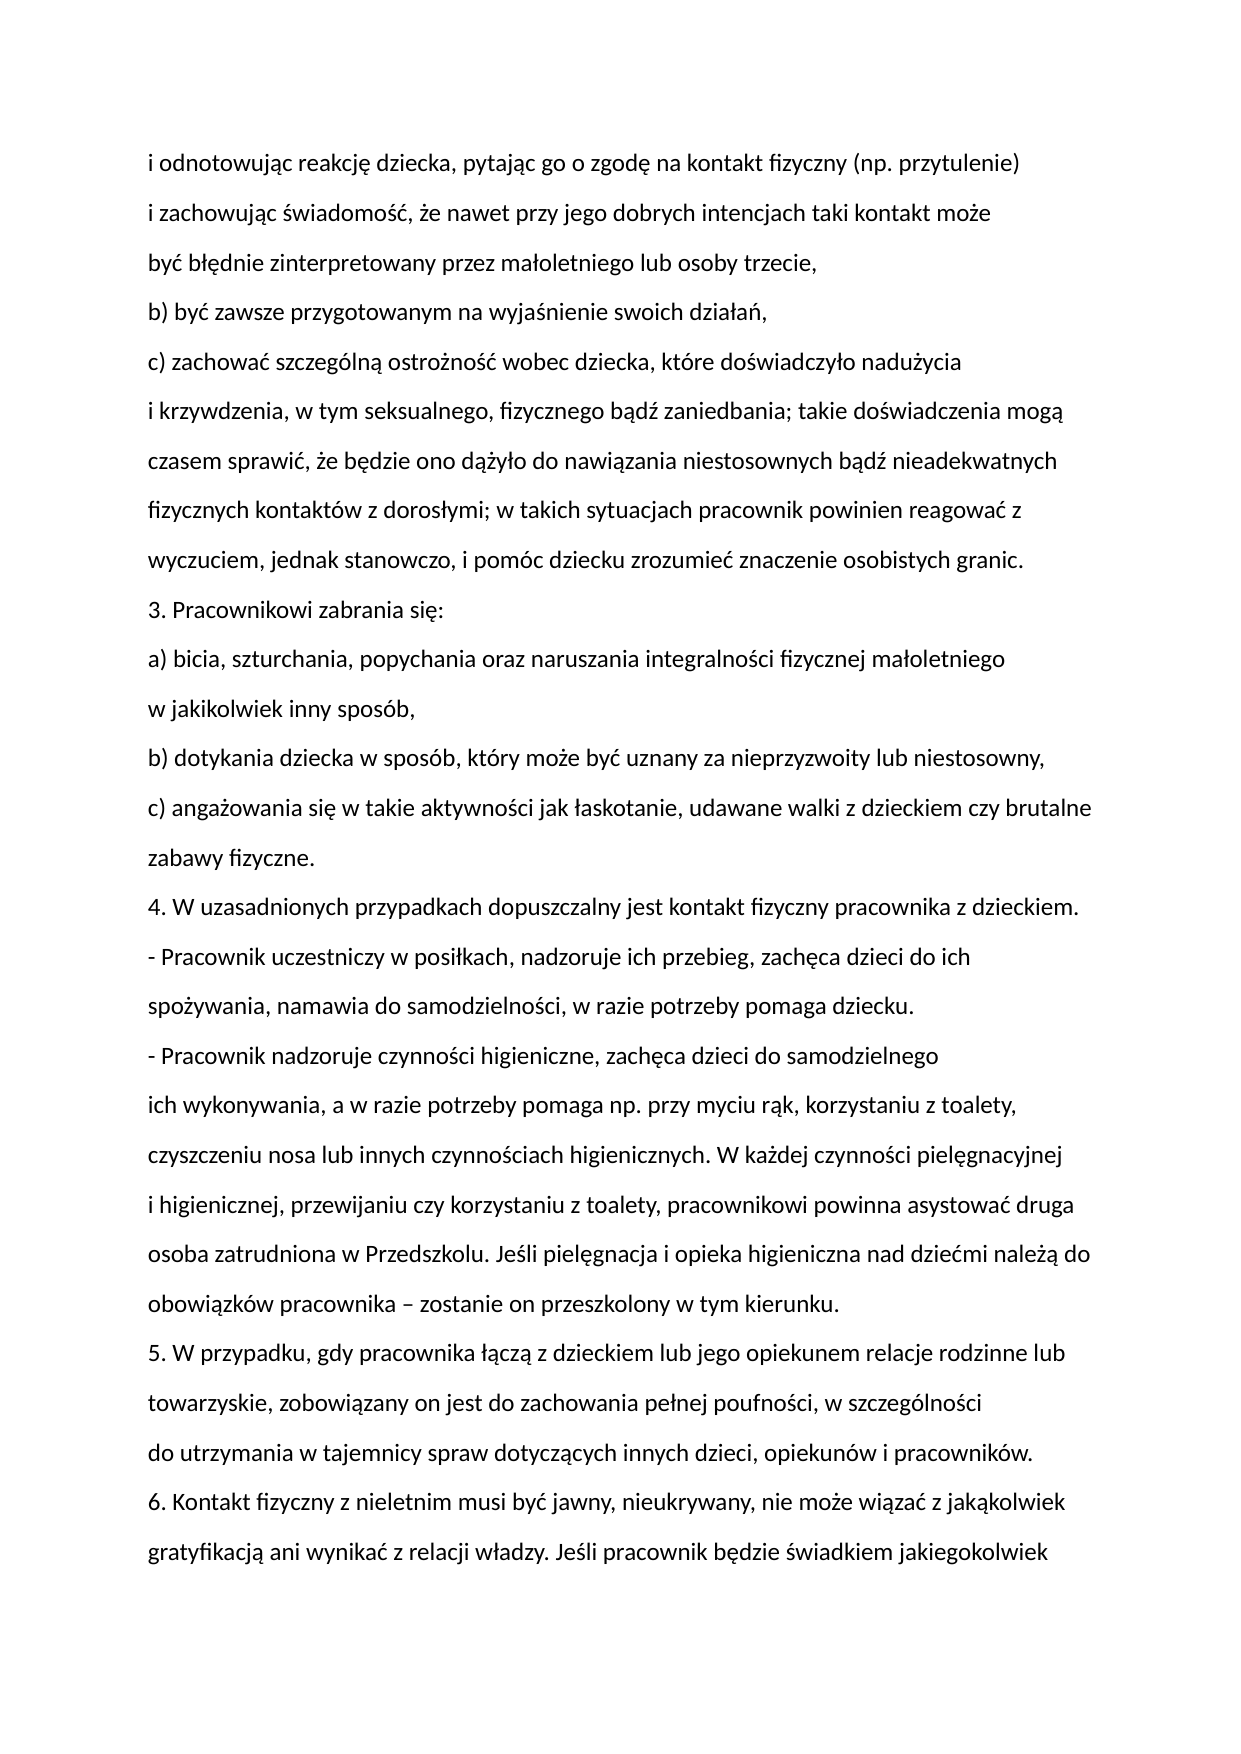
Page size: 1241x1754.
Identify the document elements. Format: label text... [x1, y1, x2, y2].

text spożywania, namawia do samodzielności, w razie potrzeby pomaga dziecku. [148, 991, 1093, 1021]
text wyczuciem, jednak stanowczo, i pomóc dziecku zrozumieć znaczenie osobistych granic. [148, 544, 1093, 575]
text zabawy fizyczne. [148, 842, 1093, 872]
text b) być zawsze przygotowanym na wyjaśnienie swoich działań, [148, 296, 1093, 327]
text - Pracownik uczestniczy w posiłkach, nadzoruje ich przebieg, zachęca dzieci do ich [148, 941, 1093, 971]
text w jakikolwiek inny sposób, [148, 693, 1093, 723]
text c) zachować szczególną ostrożność wobec dziecka, które doświadczyło nadużycia [148, 346, 1093, 376]
text fizycznych kontaktów z dorosłymi; w takich sytuacjach pracownik powinien reagować z [148, 495, 1093, 525]
text osoba zatrudniona w Przedszkolu. Jeśli pielęgnacja i opieka higieniczna nad dziećmi należą do [148, 1238, 1093, 1269]
text towarzyskie, zobowiązany on jest do zachowania pełnej poufności, w szczególności [148, 1387, 1093, 1418]
text czyszczeniu nosa lub innych czynnościach higienicznych. W każdej czynności pielęgnacyjnej [148, 1139, 1093, 1170]
text i zachowując świadomość, że nawet przy jego dobrych intencjach taki kontakt może [148, 197, 1093, 228]
text - Pracownik nadzoruje czynności higieniczne, zachęca dzieci do samodzielnego [148, 1040, 1093, 1071]
text gratyfikacją ani wynikać z relacji władzy. Jeśli pracownik będzie świadkiem jakiegokolwiek [148, 1536, 1093, 1566]
text do utrzymania w tajemnicy spraw dotyczących innych dzieci, opiekunów i pracowników. [148, 1437, 1093, 1467]
text czasem sprawić, że będzie ono dążyło do nawiązania niestosownych bądź nieadekwatnych [148, 445, 1093, 476]
text i odnotowując reakcję dziecka, pytając go o zgodę na kontakt fizyczny (np. przytulenie) [148, 148, 1093, 178]
text a) bicia, szturchania, popychania oraz naruszania integralności fizycznej małoletniego [148, 643, 1093, 674]
text być błędnie zinterpretowany przez małoletniego lub osoby trzecie, [148, 247, 1093, 277]
text c) angażowania się w takie aktywności jak łaskotanie, udawane walki z dzieckiem czy brutalne [148, 792, 1093, 823]
text 4. W uzasadnionych przypadkach dopuszczalny jest kontakt fizyczny pracownika z dzieckiem. [148, 891, 1093, 922]
text 3. Pracownikowi zabrania się: [148, 594, 1093, 624]
text ich wykonywania, a w razie potrzeby pomaga np. przy myciu rąk, korzystaniu z toalety, [148, 1090, 1093, 1120]
text b) dotykania dziecka w sposób, który może być uznany za nieprzyzwoity lub niestosowny, [148, 743, 1093, 773]
text 5. W przypadku, gdy pracownika łączą z dzieckiem lub jego opiekunem relacje rodzinne lub [148, 1338, 1093, 1368]
text i higienicznej, przewijaniu czy korzystaniu z toalety, pracownikowi powinna asystować druga [148, 1189, 1093, 1219]
text 6. Kontakt fizyczny z nieletnim musi być jawny, nieukrywany, nie może wiązać z jakąkolwiek [148, 1486, 1093, 1517]
text obowiązków pracownika – zostanie on przeszkolony w tym kierunku. [148, 1288, 1093, 1318]
text i krzywdzenia, w tym seksualnego, fizycznego bądź zaniedbania; takie doświadczenia mogą [148, 396, 1093, 426]
